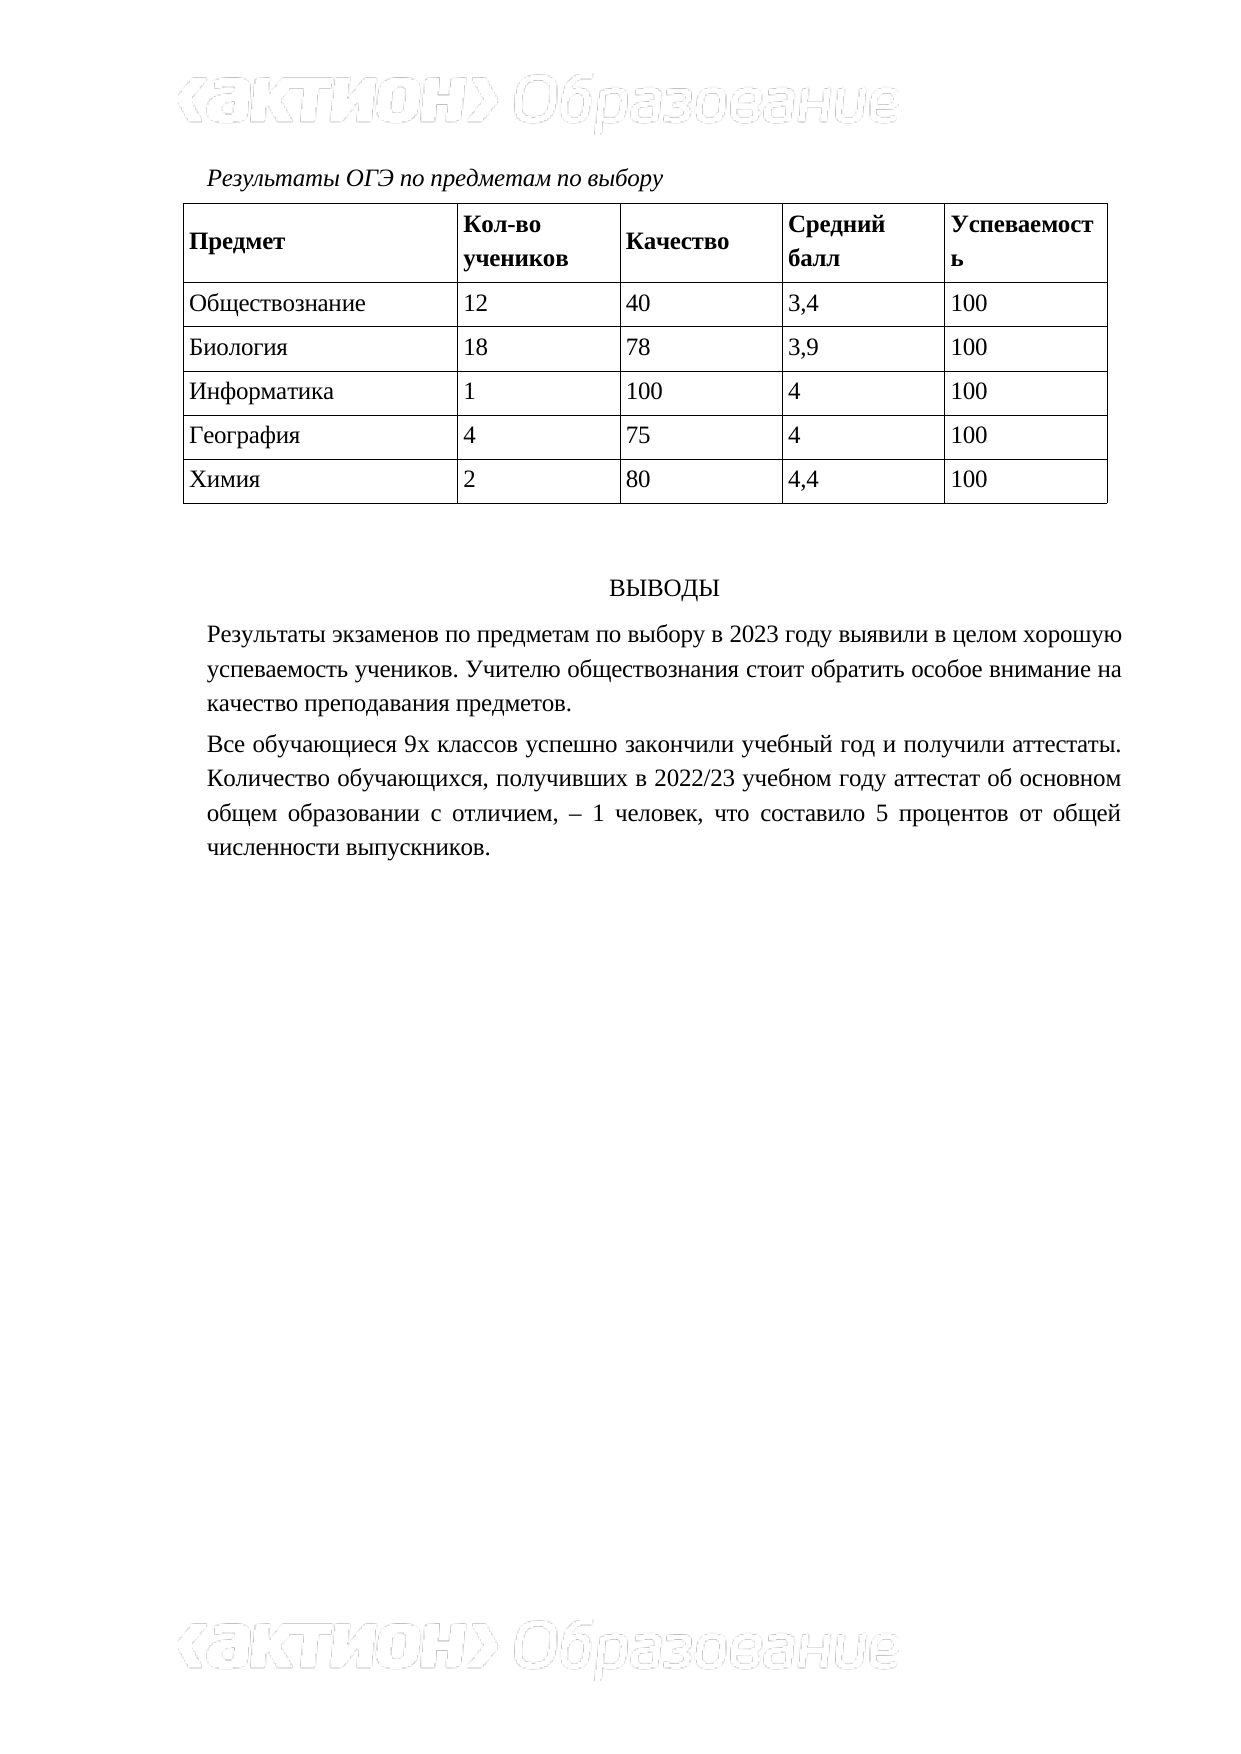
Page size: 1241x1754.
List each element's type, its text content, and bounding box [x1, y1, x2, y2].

text Выводы [177, 573, 1152, 602]
table_cell 100 [945, 372, 1107, 415]
table_cell Обществознание [184, 283, 457, 326]
table_cell 4,4 [783, 460, 944, 503]
text Все обучающиеся 9­х классов успешно закончили учебный год и получили аттестаты. Количество обучающихся, получивших в 2022/23 учебном году аттестат об основном общем образовании с отличием, – 1 человек, что составило 5 процентов от общей численности выпускников. [207, 729, 1122, 861]
table_header Качество [621, 204, 782, 282]
table_cell Информатика [184, 372, 457, 415]
table_header Средний балл [783, 204, 944, 282]
table_cell Биология [184, 327, 457, 371]
table_cell 100 [621, 372, 782, 415]
picture [177, 1619, 899, 1681]
text Результаты экзаменов по предметам по выбору в 2023 году выявили в целом хорошую успеваемость учеников. Учителю обществознания стоит обратить особое внимание на качество преподавания предметов. [207, 619, 1122, 717]
table_cell 4 [458, 416, 620, 459]
table_cell 12 [458, 283, 620, 326]
table_cell 100 [945, 460, 1107, 503]
table_cell 3,4 [783, 283, 944, 326]
table_cell 80 [621, 460, 782, 503]
table_cell География [184, 416, 457, 459]
table_cell 3,9 [783, 327, 944, 371]
table_cell 78 [621, 327, 782, 371]
table_header Успеваемость [945, 204, 1107, 282]
table_cell 4 [783, 416, 944, 459]
table_cell 40 [621, 283, 782, 326]
table_cell 1 [458, 372, 620, 415]
picture [177, 73, 899, 135]
table_cell 100 [945, 327, 1107, 371]
table_cell 100 [945, 283, 1107, 326]
table_cell 75 [621, 416, 782, 459]
table_cell 2 [458, 460, 620, 503]
table_header Предмет [184, 204, 457, 282]
table_cell 18 [458, 327, 620, 371]
text Результаты ОГЭ по предметам по выбору [207, 163, 1122, 191]
table_header Кол-во учеников [458, 204, 620, 282]
table_cell Химия [184, 460, 457, 503]
table_cell 100 [945, 416, 1107, 459]
table_cell 4 [783, 372, 944, 415]
